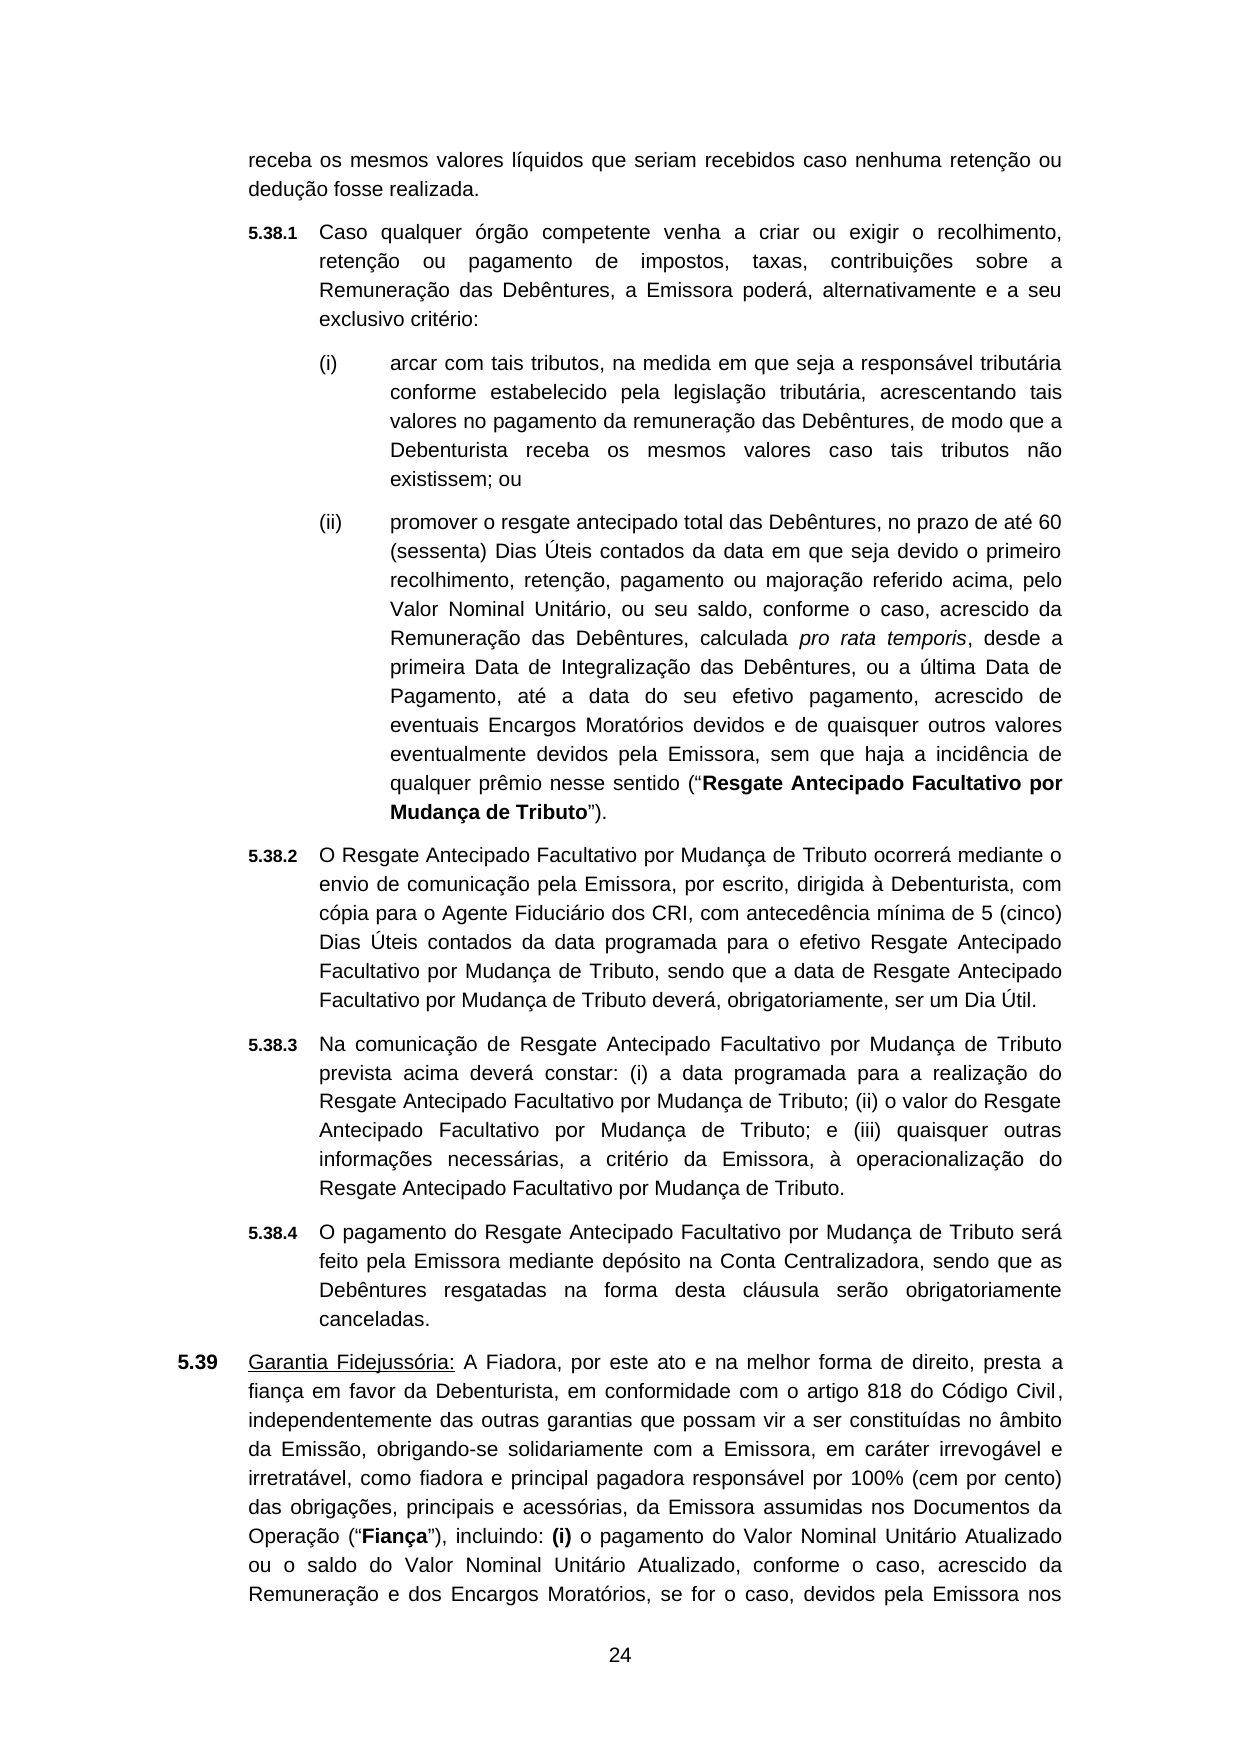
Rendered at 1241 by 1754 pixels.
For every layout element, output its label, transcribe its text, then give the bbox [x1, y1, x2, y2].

text O pagamento do Resgate Antecipado Facultativo por Mudança de Tributo será feito pela Emissora mediante depósito na Conta Centralizadora, sendo que as Debêntures resgatadas na forma desta cláusula serão obrigatoriamente canceladas. [248, 1220, 1063, 1331]
text O Resgate Antecipado Facultativo por Mudança de Tributo ocorrerá mediante o envio de comunicação pela Emissora, por escrito, dirigida à Debenturista, com cópia para o Agente Fiduciário dos CRI, com antecedência mínima de 5 (cinco) Dias Úteis contados da data programada para o efetivo Resgate Antecipado Facultativo por Mudança de Tributo, sendo que a data de Resgate Antecipado Facultativo por Mudança de Tributo deverá, obrigatoriamente, ser um Dia Útil. [248, 843, 1063, 1012]
text Caso qualquer órgão competente venha a criar ou exigir o recolhimento, retenção ou pagamento de impostos, taxas, contribuições sobre a Remuneração das Debêntures, a Emissora poderá, alternativamente e a seu exclusivo critério: [248, 220, 1063, 331]
text arcar com tais tributos, na medida em que seja a responsável tributária conforme estabelecido pela legislação tributária, acrescentando tais valores no pagamento da remuneração das Debêntures, de modo que a Debenturista receba os mesmos valores caso tais tributos não existissem; ou [319, 351, 1063, 490]
text Na comunicação de Resgate Antecipado Facultativo por Mudança de Tributo prevista acima deverá constar: (i) a data programada para a realização do Resgate Antecipado Facultativo por Mudança de Tributo; (ii) o valor do Resgate Antecipado Facultativo por Mudança de Tributo; e (iii) quaisquer outras informações necessárias, a critério da Emissora, à operacionalização do Resgate Antecipado Facultativo por Mudança de Tributo. [248, 1031, 1063, 1200]
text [177, 1350, 1063, 1606]
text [177, 148, 1063, 201]
text promover o resgate antecipado total das Debêntures, no prazo de até 60 (sessenta) Dias Úteis contados da data em que seja devido o primeiro recolhimento, retenção, pagamento ou majoração referido acima, pelo Valor Nominal Unitário, ou seu saldo, conforme o caso, acrescido da Remuneração das Debêntures, calculada pro rata temporis, desde a primeira Data de Integralização das Debêntures, ou a última Data de Pagamento, até a data do seu efetivo pagamento, acrescido de eventuais Encargos Moratórios devidos e de quaisquer outros valores eventualmente devidos pela Emissora, sem que haja a incidência de qualquer prêmio nesse sentido (“Resgate Antecipado Facultativo por Mudança de Tributo”). [319, 510, 1063, 823]
